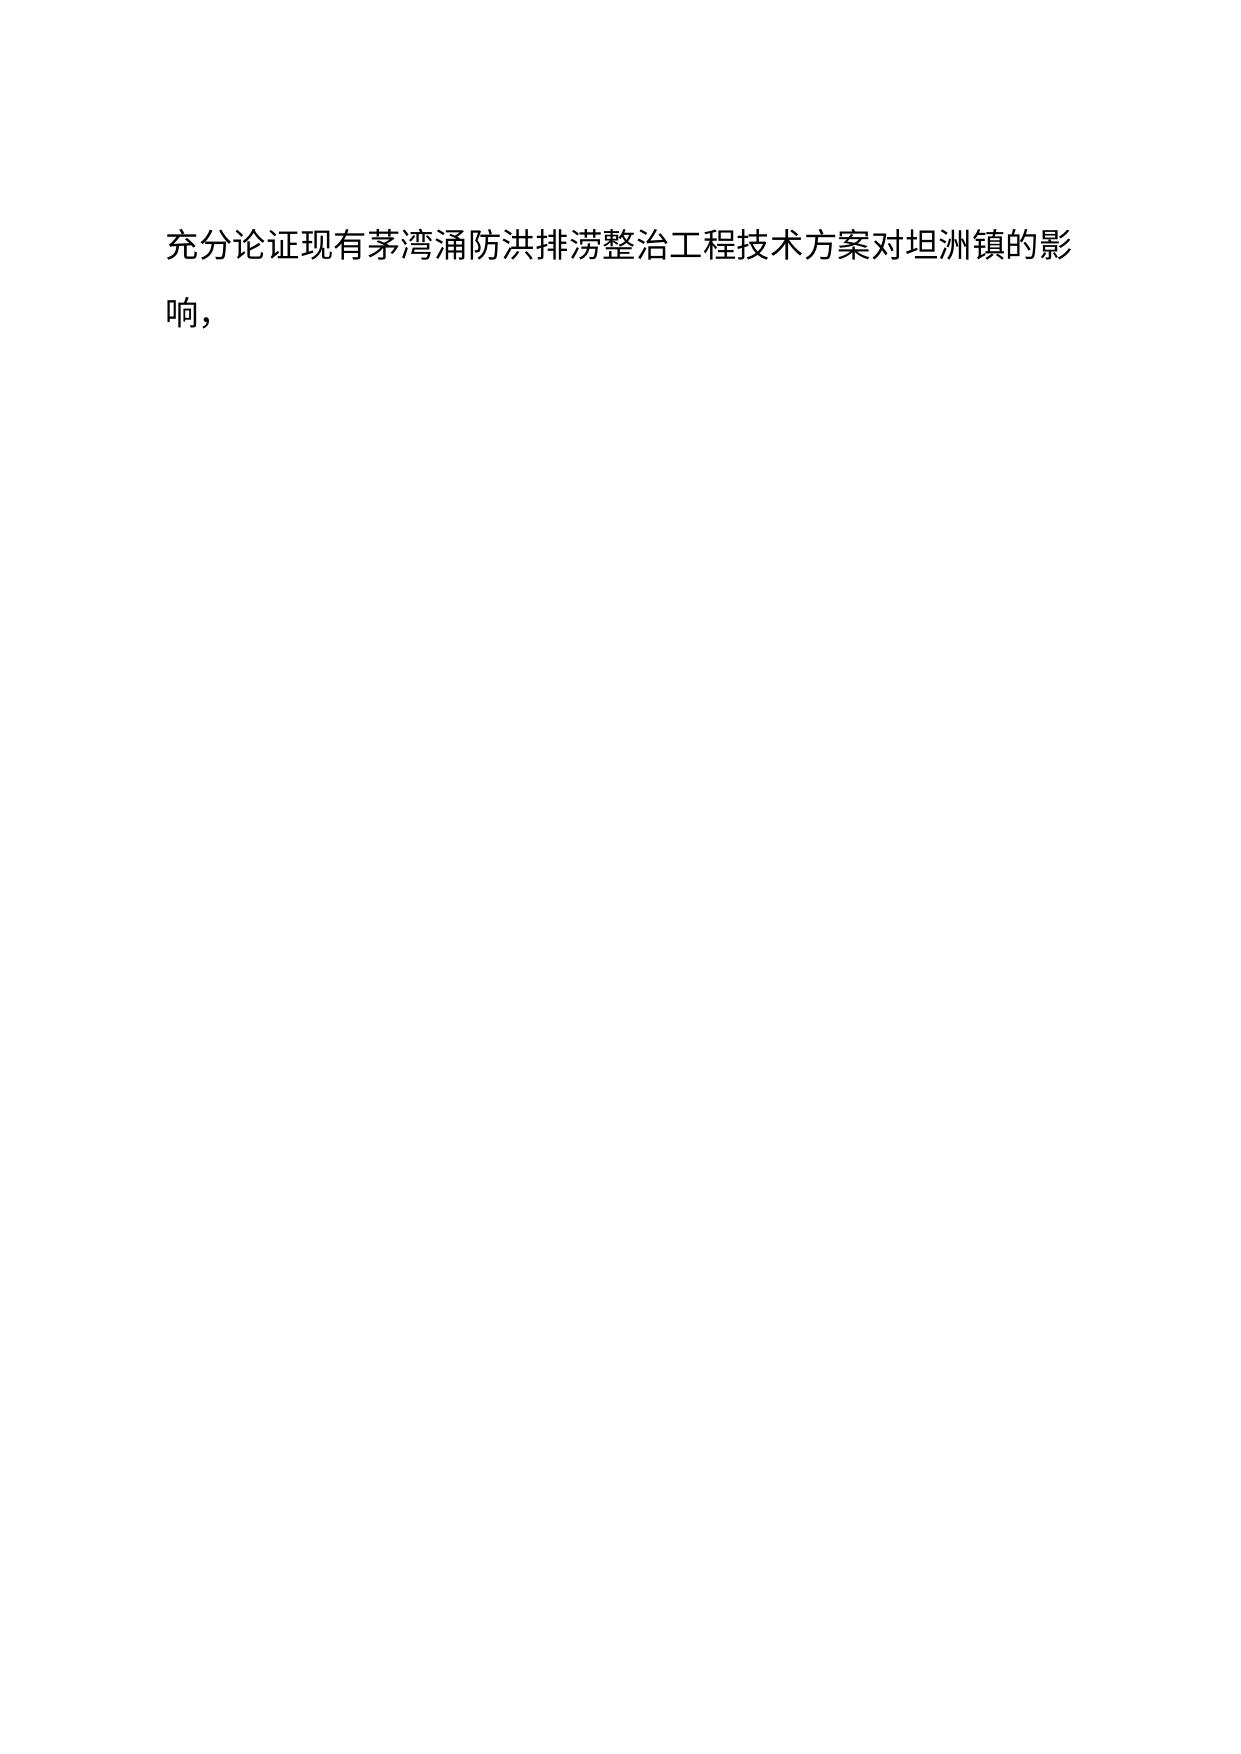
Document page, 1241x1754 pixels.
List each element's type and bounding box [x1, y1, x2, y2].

text [165, 219, 1075, 335]
